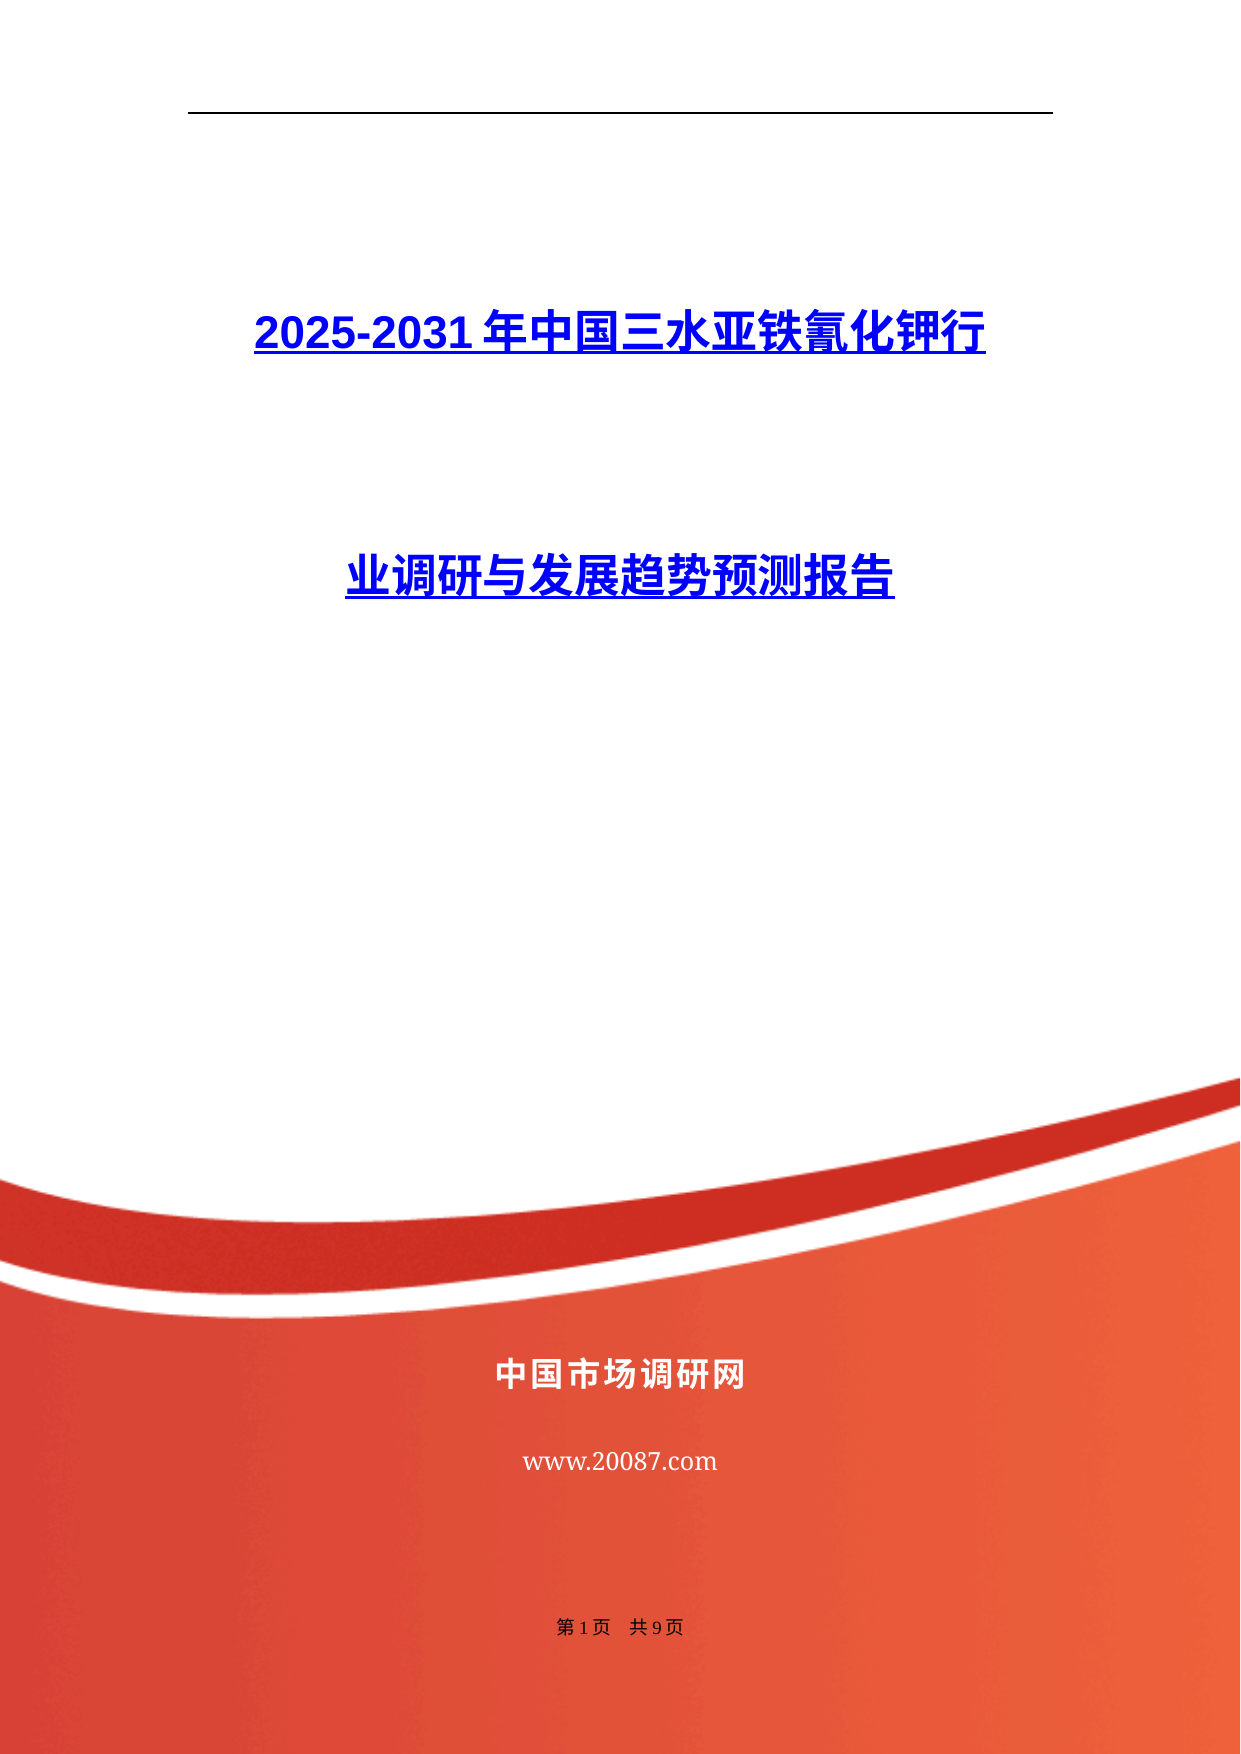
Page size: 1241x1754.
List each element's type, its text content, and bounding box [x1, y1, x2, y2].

picture [0, 1006, 1241, 1754]
table_header 2025-2031年中国三水亚铁氰化钾行业调研与发展趋势预测报告 [188, 207, 1053, 773]
subtitle 中国市场调研网 [187, 1339, 1053, 1404]
text www.20087.com [187, 1428, 1053, 1493]
